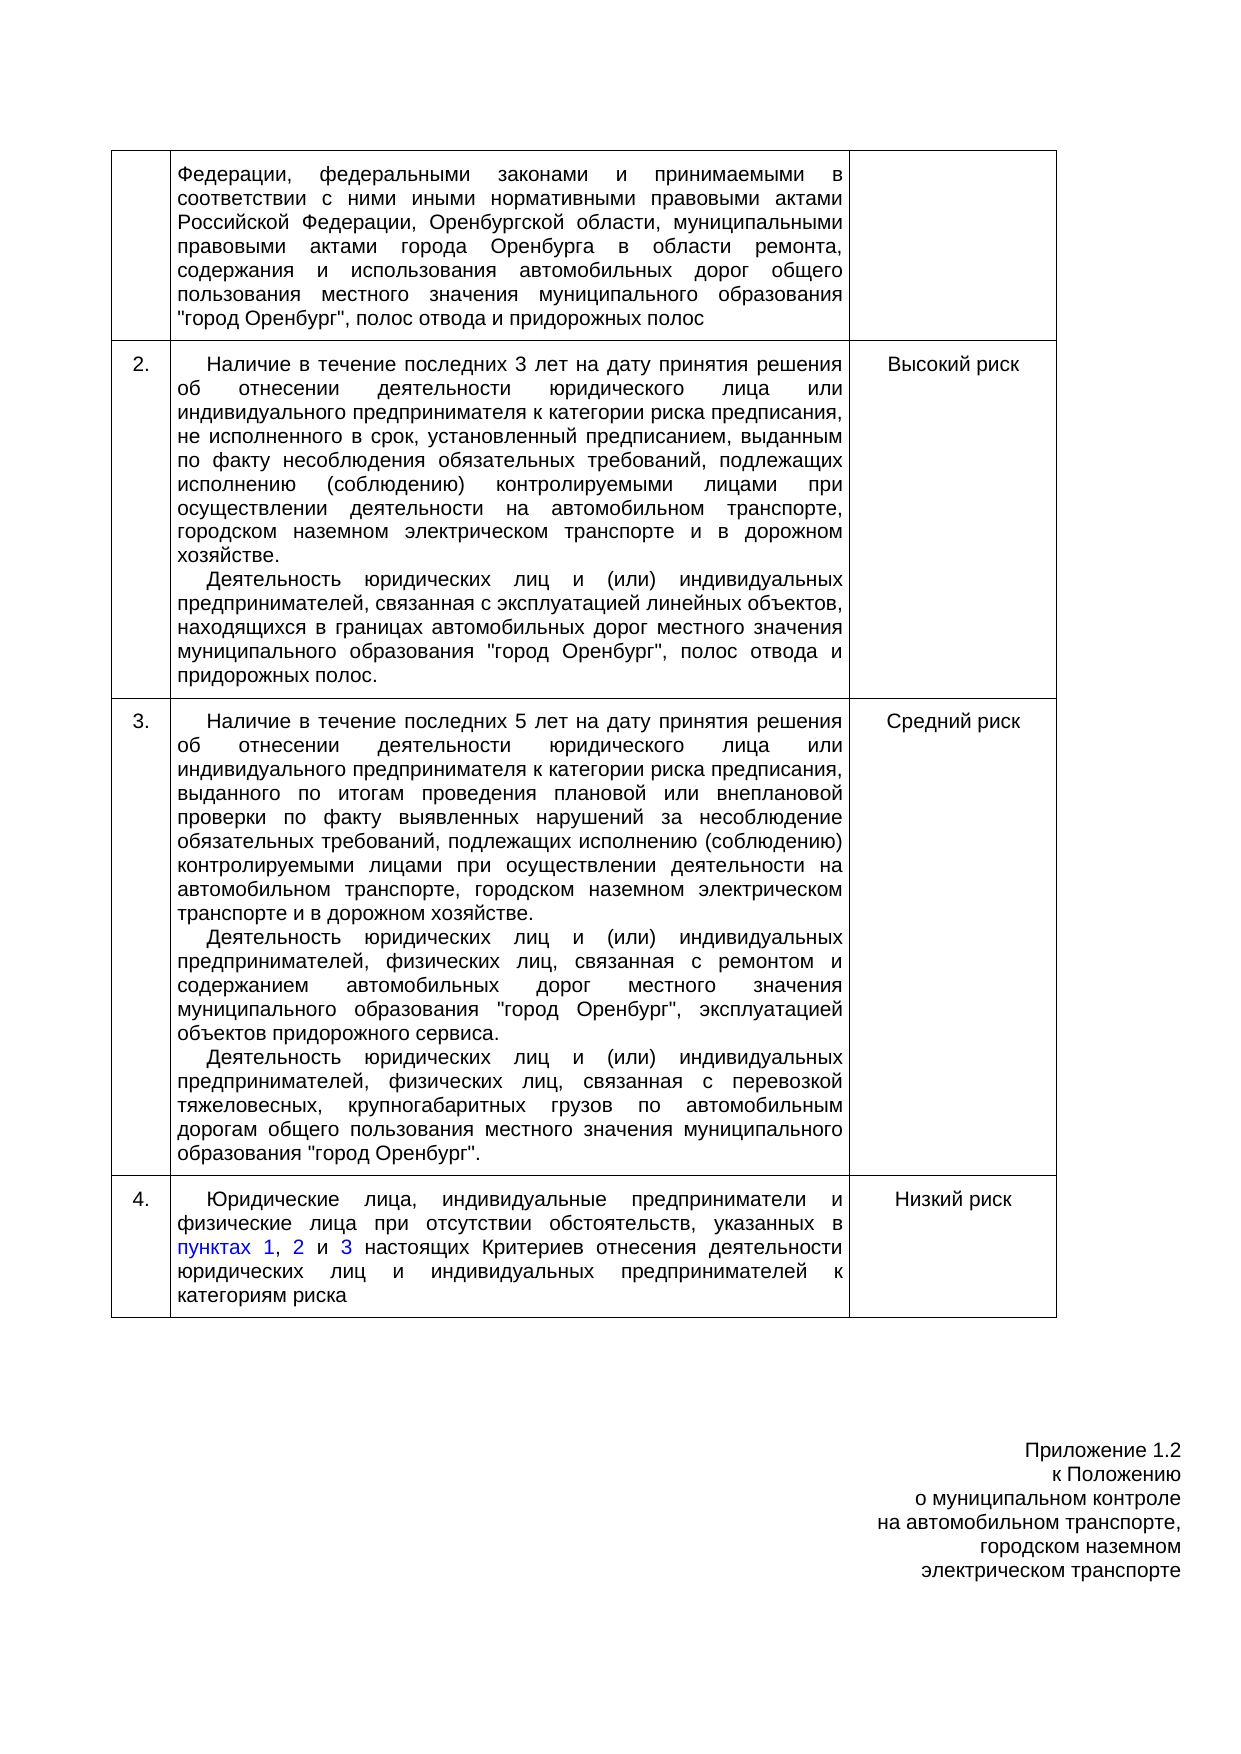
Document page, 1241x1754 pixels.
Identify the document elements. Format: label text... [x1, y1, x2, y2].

table_cell 3. [112, 699, 170, 1175]
table_cell Высокий риск [850, 341, 1056, 698]
text на автомобильном транспорте, [118, 1510, 1181, 1534]
table_cell Низкий риск [850, 1176, 1056, 1317]
text электрическом транспорте [118, 1558, 1181, 1582]
text к Положению [118, 1462, 1181, 1486]
table_cell 4. [112, 1176, 170, 1317]
table_cell Наличие в течение последних 5 лет на дату принятия решения об отнесении деятельности юридического лица или индивидуального предпринимателя к категории риска предписания, выданного по итогам проведения плановой или внеплановой проверки по факту выявленных нарушений за несоблюдение обязательных требований, подлежащих исполнению (соблюдению) контролируемыми лицами при осуществлении деятельности на автомобильном транспорте, городском наземном электрическом транспорте и в дорожном хозяйстве. Деятельность юридических лиц и (или) индивидуальных предпринимателей, физических лиц, связанная с ремонтом и содержанием автомобильных дорог местного значения муниципального образования "город Оренбург", эксплуатацией объектов придорожного сервиса. Деятельность юридических лиц и (или) индивидуальных предпринимателей, физических лиц, связанная с перевозкой тяжеловесных, крупногабаритных грузов по автомобильным дорогам общего пользования местного значения муниципального образования "город Оренбург". [171, 699, 849, 1175]
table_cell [850, 151, 1056, 340]
table_cell Юридические лица, индивидуальные предприниматели и физические лица при отсутствии обстоятельств, указанных в пунктах 1, 2 и 3 настоящих Критериев отнесения деятельности юридических лиц и индивидуальных предпринимателей к категориям риска [171, 1176, 849, 1317]
text Приложение 1.2 [118, 1438, 1181, 1462]
table_cell Наличие в течение последних 3 лет на дату принятия решения об отнесении деятельности юридического лица или индивидуального предпринимателя к категории риска предписания, не исполненного в срок, установленный предписанием, выданным по факту несоблюдения обязательных требований, подлежащих исполнению (соблюдению) контролируемыми лицами при осуществлении деятельности на автомобильном транспорте, городском наземном электрическом транспорте и в дорожном хозяйстве. Деятельность юридических лиц и (или) индивидуальных предпринимателей, связанная с эксплуатацией линейных объектов, находящихся в границах автомобильных дорог местного значения муниципального образования "город Оренбург", полос отвода и придорожных полос. [171, 341, 849, 698]
text о муниципальном контроле [118, 1486, 1181, 1510]
text городском наземном [118, 1534, 1181, 1558]
table_cell 1. [112, 151, 170, 340]
table_cell Средний риск [850, 699, 1056, 1175]
table_cell 2. [112, 341, 170, 698]
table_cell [171, 151, 849, 340]
